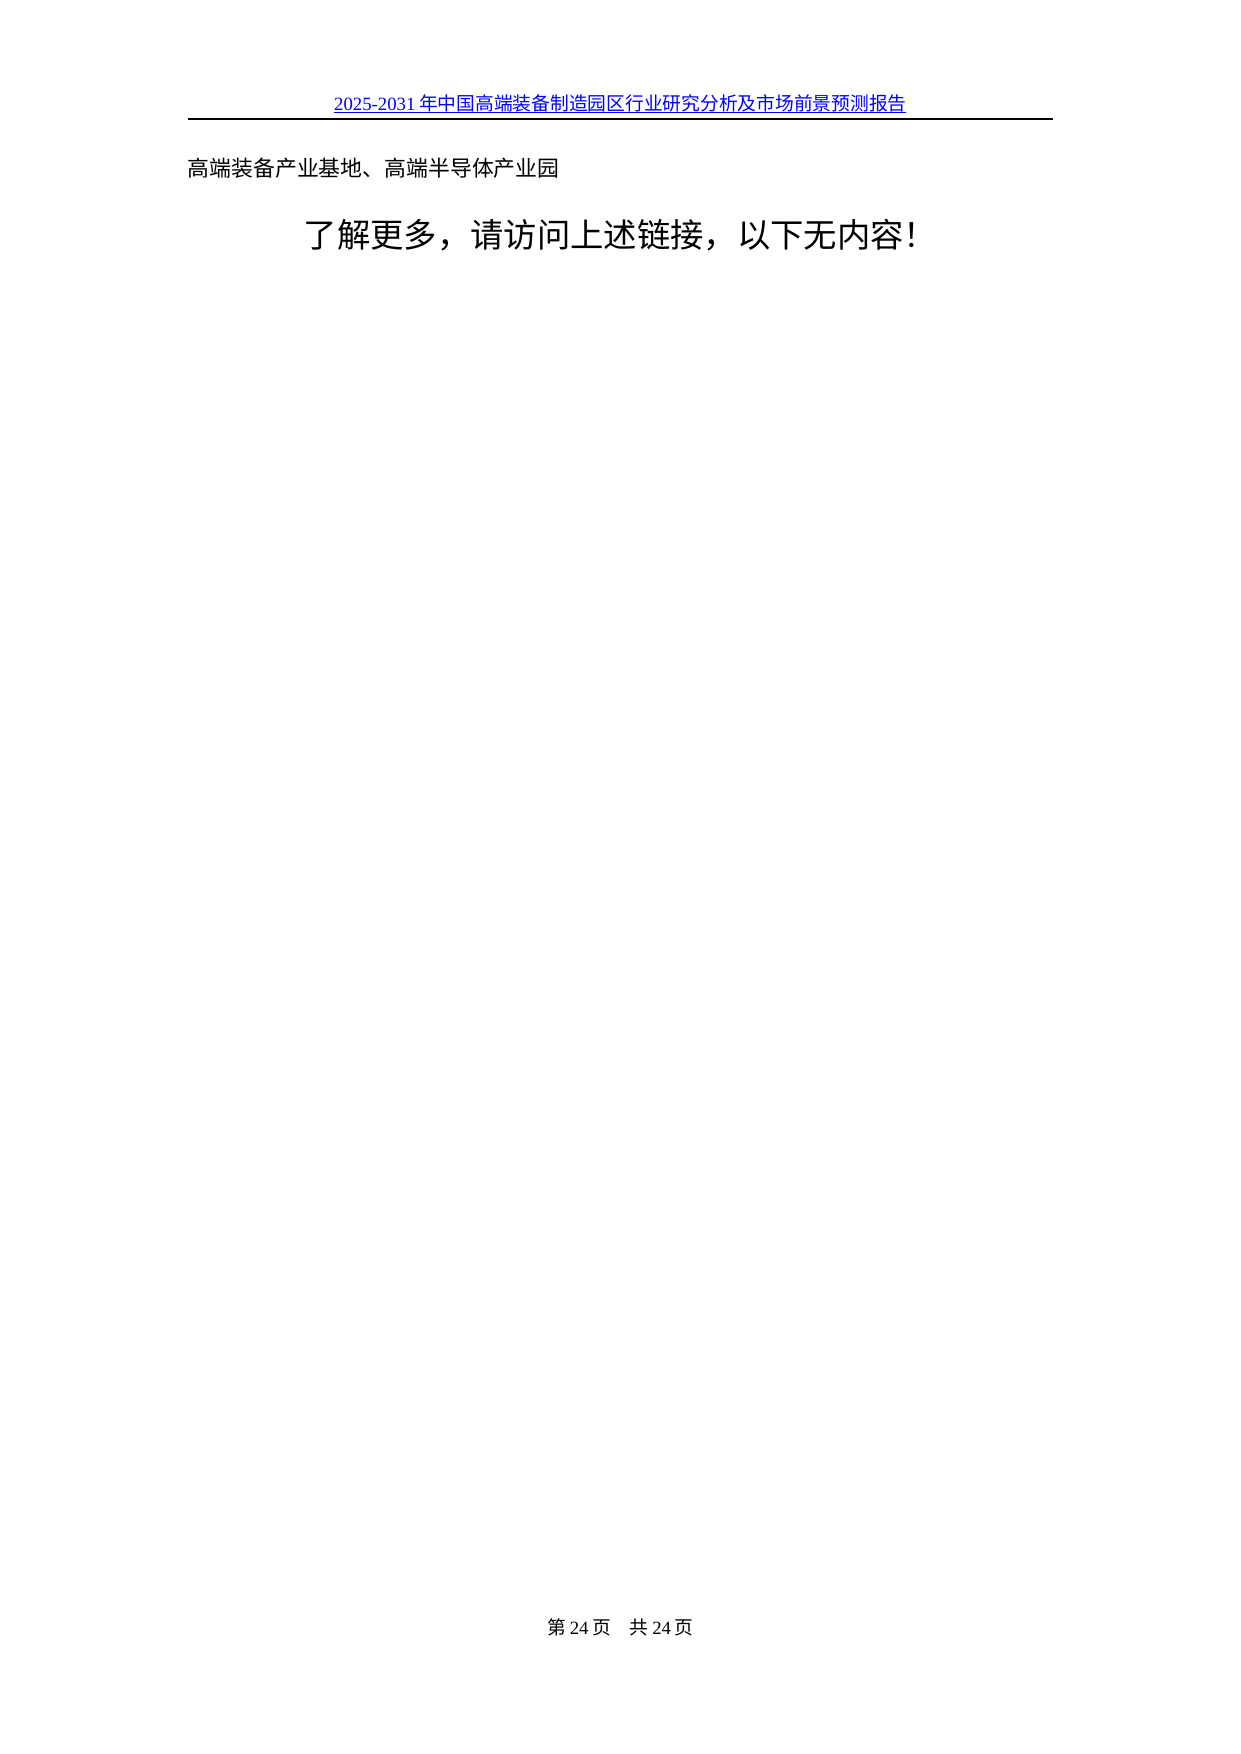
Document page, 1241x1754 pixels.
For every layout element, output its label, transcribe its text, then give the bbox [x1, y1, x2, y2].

title 了解更多，请访问上述链接，以下无内容！ [187, 200, 1053, 265]
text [187, 150, 1053, 183]
